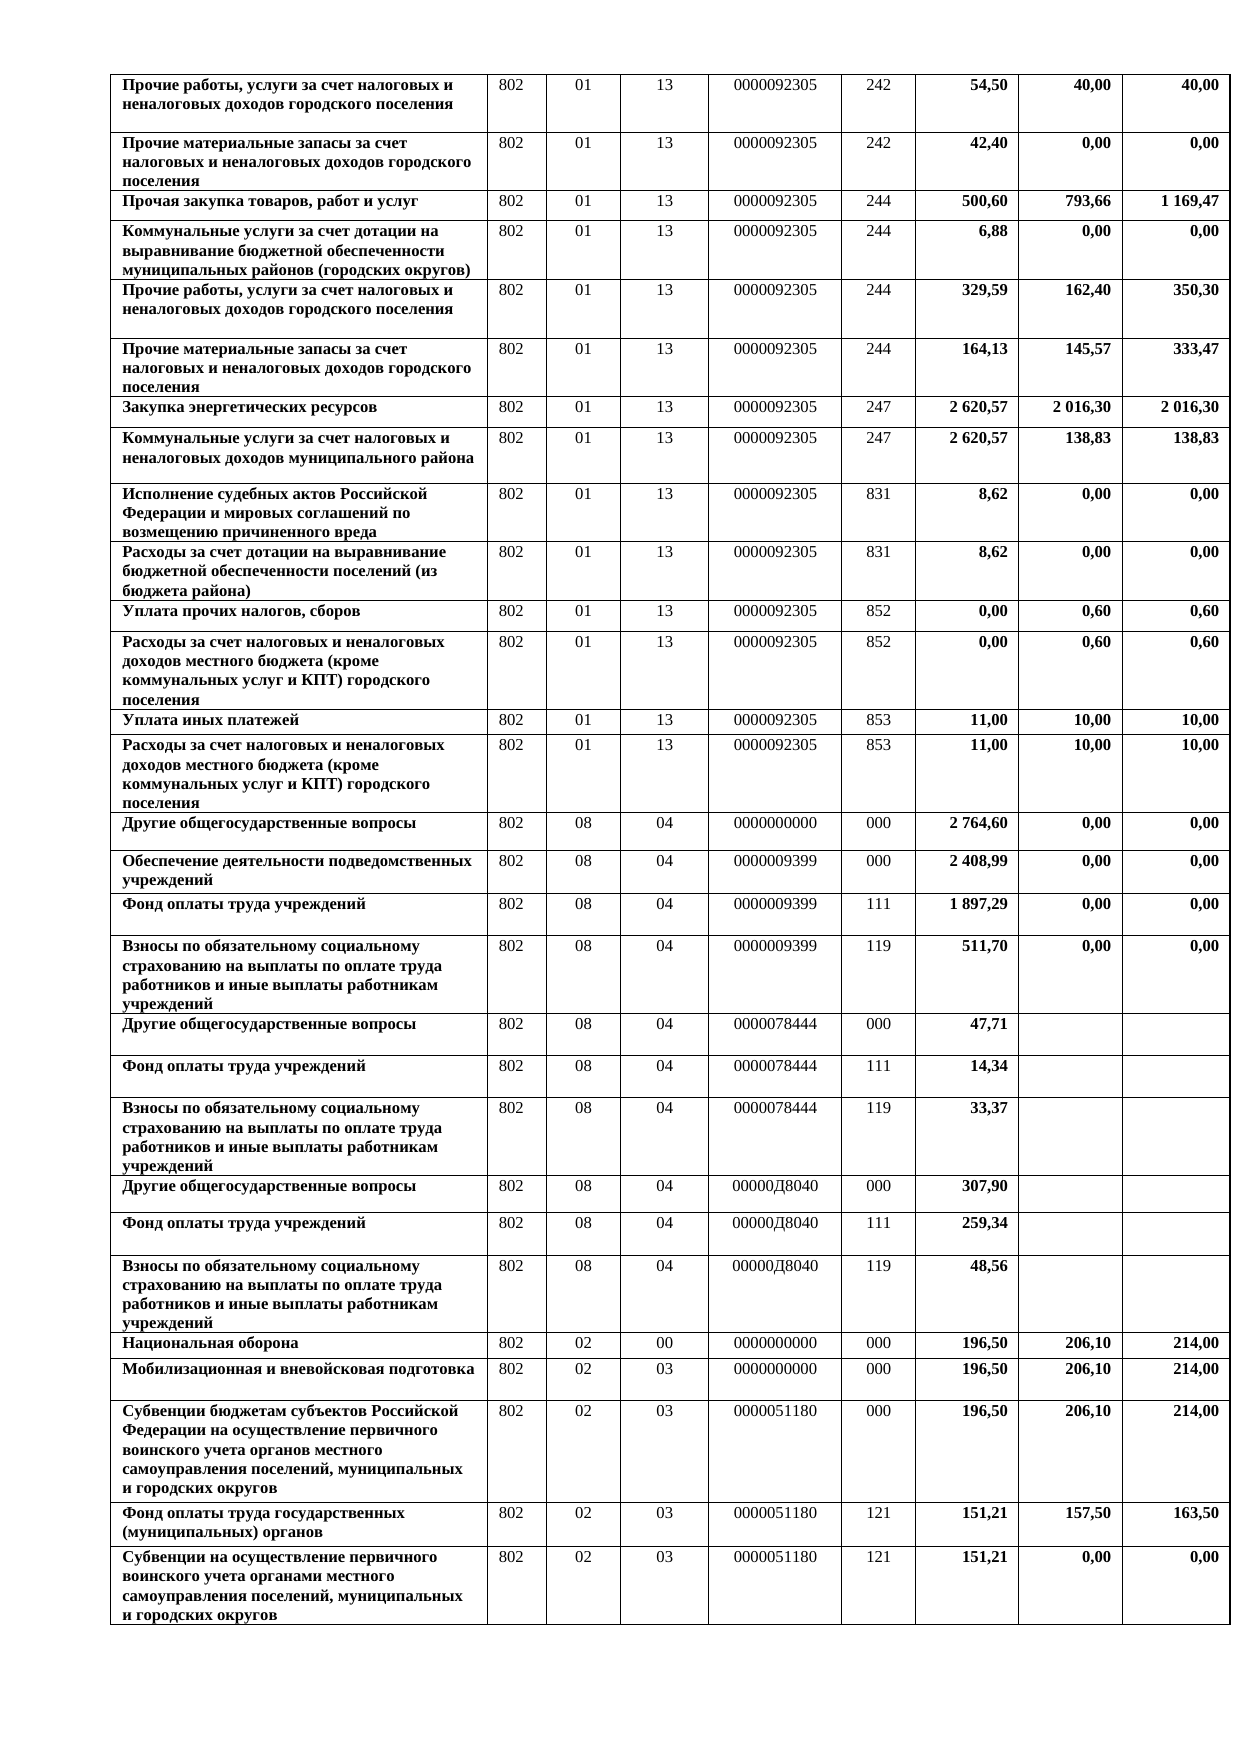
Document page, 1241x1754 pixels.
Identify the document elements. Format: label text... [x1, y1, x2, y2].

table_cell 0000092305 [709, 280, 841, 337]
table_cell 0000092305 [709, 133, 841, 190]
table_cell 0,60 [1123, 632, 1229, 708]
table_cell 000 [842, 1014, 915, 1055]
table_cell 04 [621, 1056, 708, 1097]
table_cell 802 [488, 133, 546, 190]
table_cell 196,50 [916, 1359, 1018, 1400]
table_cell 247 [842, 428, 915, 482]
table_cell 802 [488, 1401, 546, 1502]
table_cell 03 [621, 1503, 708, 1546]
table_cell 01 [547, 601, 620, 631]
table_cell 511,70 [916, 936, 1018, 1013]
table_cell 08 [547, 813, 620, 850]
table_cell [1123, 1176, 1229, 1212]
table_cell 831 [842, 542, 915, 599]
table_cell 0,00 [1123, 221, 1229, 279]
table_cell 802 [488, 1056, 546, 1097]
table_cell Уплата иных платежей [111, 710, 487, 734]
table_cell 0000009399 [709, 851, 841, 893]
table_cell 08 [547, 1213, 620, 1254]
table_cell 0000092305 [709, 484, 841, 541]
table_cell Мобилизационная и вневойсковая подготовка [111, 1359, 487, 1400]
table_cell 802 [488, 813, 546, 850]
table_cell Закупка энергетических ресурсов [111, 397, 487, 427]
table_cell 13 [621, 632, 708, 708]
table_cell Субвенции бюджетам субъектов Российской Федерации на осуществление первичного воинского учета органов местного самоуправления поселений, муниципальных и городских округов [111, 1401, 487, 1502]
table_cell Взносы по обязательному социальному страхованию на выплаты по оплате труда работников и иные выплаты работникам учреждений [111, 1098, 487, 1175]
table_cell 802 [488, 1014, 546, 1055]
table_cell 802 [488, 1503, 546, 1546]
table_cell 244 [842, 339, 915, 396]
table_cell 196,50 [916, 1333, 1018, 1358]
table_cell 206,10 [1019, 1401, 1122, 1502]
table_cell 00000Д8040 [709, 1176, 841, 1212]
table_cell 0,00 [1123, 936, 1229, 1013]
table_cell 802 [488, 601, 546, 631]
table_cell 6,88 [916, 221, 1018, 279]
table_cell 0000078444 [709, 1056, 841, 1097]
table_cell 157,50 [1019, 1503, 1122, 1546]
table_cell 0000092305 [709, 75, 841, 132]
table_cell 13 [621, 397, 708, 427]
table_cell 2 016,30 [1019, 397, 1122, 427]
table_cell 214,00 [1123, 1359, 1229, 1400]
table_cell 111 [842, 1213, 915, 1254]
table_cell 0000092305 [709, 601, 841, 631]
table_cell 802 [488, 397, 546, 427]
table_cell Расходы за счет дотации на выравнивание бюджетной обеспеченности поселений (из бюджета района) [111, 542, 487, 599]
table_cell 04 [621, 1176, 708, 1212]
table_cell Другие общегосударственные вопросы [111, 813, 487, 850]
table_cell 000 [842, 851, 915, 893]
table_cell 0,00 [1123, 133, 1229, 190]
table_cell Прочие работы, услуги за счет налоговых и неналоговых доходов городского поселения [111, 75, 487, 132]
table_cell 01 [547, 632, 620, 708]
table_cell 11,00 [916, 735, 1018, 812]
table_cell 121 [842, 1547, 915, 1624]
table_cell 10,00 [1019, 735, 1122, 812]
table_cell 08 [547, 1256, 620, 1332]
table_cell 214,00 [1123, 1401, 1229, 1502]
table_cell 802 [488, 221, 546, 279]
table_cell 08 [547, 936, 620, 1013]
table_cell 802 [488, 632, 546, 708]
table_cell 08 [547, 1098, 620, 1175]
table_cell 00 [621, 1333, 708, 1358]
table_cell 01 [547, 484, 620, 541]
table_cell 04 [621, 851, 708, 893]
table_cell 163,50 [1123, 1503, 1229, 1546]
table_cell 03 [621, 1547, 708, 1624]
table_cell 2 764,60 [916, 813, 1018, 850]
table_cell [1123, 1213, 1229, 1254]
table_cell 03 [621, 1359, 708, 1400]
table_cell Прочие работы, услуги за счет налоговых и неналоговых доходов городского поселения [111, 280, 487, 337]
table_cell 0000078444 [709, 1098, 841, 1175]
table_cell 119 [842, 1098, 915, 1175]
table_cell 0,00 [1019, 851, 1122, 893]
table_cell 853 [842, 710, 915, 734]
table_cell [1123, 1014, 1229, 1055]
table_cell 0000009399 [709, 936, 841, 1013]
table_cell 11,00 [916, 710, 1018, 734]
table_cell 2 620,57 [916, 428, 1018, 482]
table_cell 802 [488, 1359, 546, 1400]
table_cell 802 [488, 1333, 546, 1358]
table_cell 000 [842, 1401, 915, 1502]
table_cell 02 [547, 1401, 620, 1502]
table_cell 01 [547, 542, 620, 599]
table_cell 350,30 [1123, 280, 1229, 337]
table_cell 00000Д8040 [709, 1256, 841, 1332]
table_cell Прочие материальные запасы за счет налоговых и неналоговых доходов городского поселения [111, 339, 487, 396]
table_cell 214,00 [1123, 1333, 1229, 1358]
table_cell 13 [621, 542, 708, 599]
table_cell [1019, 1213, 1122, 1254]
table_cell 13 [621, 75, 708, 132]
table_cell 13 [621, 601, 708, 631]
table_cell 47,71 [916, 1014, 1018, 1055]
table_cell 10,00 [1019, 710, 1122, 734]
table_cell 13 [621, 221, 708, 279]
table_cell 0000092305 [709, 735, 841, 812]
table_cell 08 [547, 1056, 620, 1097]
table_cell 0,00 [1123, 1547, 1229, 1624]
table_cell 42,40 [916, 133, 1018, 190]
table_cell 01 [547, 221, 620, 279]
table_cell 0000051180 [709, 1401, 841, 1502]
table_cell 802 [488, 428, 546, 482]
table_cell 0,60 [1123, 601, 1229, 631]
table_cell 793,66 [1019, 191, 1122, 220]
table_cell [1019, 1256, 1122, 1332]
table_cell 02 [547, 1547, 620, 1624]
table_cell [1019, 1176, 1122, 1212]
table_cell 33,37 [916, 1098, 1018, 1175]
table_cell 802 [488, 735, 546, 812]
table_cell 802 [488, 339, 546, 396]
table_cell 0,00 [1019, 813, 1122, 850]
table_cell 0,00 [1019, 936, 1122, 1013]
table_cell 0000000000 [709, 1359, 841, 1400]
table_cell 13 [621, 280, 708, 337]
table_cell 0,00 [1019, 542, 1122, 599]
table_cell 04 [621, 1014, 708, 1055]
table_cell 853 [842, 735, 915, 812]
table_cell 119 [842, 1256, 915, 1332]
table_cell 01 [547, 191, 620, 220]
table_cell 119 [842, 936, 915, 1013]
table_cell 1 897,29 [916, 894, 1018, 935]
table_cell 08 [547, 1176, 620, 1212]
table_cell 164,13 [916, 339, 1018, 396]
table_cell 02 [547, 1333, 620, 1358]
table_cell 162,40 [1019, 280, 1122, 337]
table_cell 852 [842, 601, 915, 631]
table_cell 242 [842, 75, 915, 132]
table_cell 8,62 [916, 484, 1018, 541]
table_cell [1123, 1056, 1229, 1097]
table_cell 8,62 [916, 542, 1018, 599]
table_cell Взносы по обязательному социальному страхованию на выплаты по оплате труда работников и иные выплаты работникам учреждений [111, 1256, 487, 1332]
table_cell Другие общегосударственные вопросы [111, 1014, 487, 1055]
table_cell 13 [621, 484, 708, 541]
table_cell 0,00 [1019, 484, 1122, 541]
table_cell 802 [488, 936, 546, 1013]
table_cell 831 [842, 484, 915, 541]
table_cell 151,21 [916, 1503, 1018, 1546]
table_cell 01 [547, 75, 620, 132]
table_cell 0000092305 [709, 221, 841, 279]
table_cell 145,57 [1019, 339, 1122, 396]
table_cell Расходы за счет налоговых и неналоговых доходов местного бюджета (кроме коммунальных услуг и КПТ) городского поселения [111, 632, 487, 708]
table_cell 0,00 [1123, 894, 1229, 935]
table_cell 0000051180 [709, 1547, 841, 1624]
table_cell Национальная оборона [111, 1333, 487, 1358]
table_cell 2 620,57 [916, 397, 1018, 427]
table_cell 802 [488, 542, 546, 599]
table_cell 0,60 [1019, 632, 1122, 708]
table_cell 0000092305 [709, 191, 841, 220]
table_cell [1123, 1256, 1229, 1332]
table_cell 0000078444 [709, 1014, 841, 1055]
table_cell 802 [488, 894, 546, 935]
table_cell Фонд оплаты труда государственных (муниципальных) органов [111, 1503, 487, 1546]
table_cell 242 [842, 133, 915, 190]
table_cell 0000092305 [709, 632, 841, 708]
table_cell Другие общегосударственные вопросы [111, 1176, 487, 1212]
table_cell 802 [488, 1213, 546, 1254]
table_cell Расходы за счет налоговых и неналоговых доходов местного бюджета (кроме коммунальных услуг и КПТ) городского поселения [111, 735, 487, 812]
table_cell 0,00 [916, 632, 1018, 708]
table_cell 000 [842, 1176, 915, 1212]
table_cell 206,10 [1019, 1333, 1122, 1358]
table_cell 04 [621, 936, 708, 1013]
table_cell 02 [547, 1503, 620, 1546]
table_cell 329,59 [916, 280, 1018, 337]
table_cell Фонд оплаты труда учреждений [111, 894, 487, 935]
table_cell 54,50 [916, 75, 1018, 132]
table_cell 802 [488, 851, 546, 893]
table_cell 0,00 [1123, 484, 1229, 541]
table_cell 0,00 [1123, 813, 1229, 850]
table_cell [1019, 1098, 1122, 1175]
table_cell 0000000000 [709, 813, 841, 850]
table_cell 852 [842, 632, 915, 708]
table_cell 259,34 [916, 1213, 1018, 1254]
table_cell Исполнение судебных актов Российской Федерации и мировых соглашений по возмещению причиненного вреда [111, 484, 487, 541]
table_cell 196,50 [916, 1401, 1018, 1502]
table_cell 244 [842, 280, 915, 337]
table_cell 02 [547, 1359, 620, 1400]
table_cell 13 [621, 191, 708, 220]
table_cell 13 [621, 428, 708, 482]
table_cell 08 [547, 851, 620, 893]
table_cell Прочие материальные запасы за счет налоговых и неналоговых доходов городского поселения [111, 133, 487, 190]
table_cell 01 [547, 428, 620, 482]
table_cell 40,00 [1019, 75, 1122, 132]
table_cell 138,83 [1123, 428, 1229, 482]
table_cell Уплата прочих налогов, сборов [111, 601, 487, 631]
table_cell Прочая закупка товаров, работ и услуг [111, 191, 487, 220]
table_cell 13 [621, 133, 708, 190]
table_cell 08 [547, 894, 620, 935]
table_cell 138,83 [1019, 428, 1122, 482]
table_cell 0,00 [916, 601, 1018, 631]
table_cell 0,60 [1019, 601, 1122, 631]
table_cell 0000092305 [709, 428, 841, 482]
table_cell 04 [621, 1098, 708, 1175]
table_cell 01 [547, 710, 620, 734]
table_cell 2 016,30 [1123, 397, 1229, 427]
table_cell 151,21 [916, 1547, 1018, 1624]
table_cell 04 [621, 813, 708, 850]
table_cell 0000092305 [709, 542, 841, 599]
table_cell 0,00 [1019, 1547, 1122, 1624]
table_cell 802 [488, 1176, 546, 1212]
table_cell 0000051180 [709, 1503, 841, 1546]
table_cell 0,00 [1123, 542, 1229, 599]
table_cell 247 [842, 397, 915, 427]
table_cell 00000Д8040 [709, 1213, 841, 1254]
table_cell 01 [547, 133, 620, 190]
table_cell Фонд оплаты труда учреждений [111, 1213, 487, 1254]
table_cell 01 [547, 339, 620, 396]
table_cell 1 169,47 [1123, 191, 1229, 220]
table_cell 206,10 [1019, 1359, 1122, 1400]
table_cell 802 [488, 1098, 546, 1175]
table_cell Обеспечение деятельности подведомственных учреждений [111, 851, 487, 893]
table_cell 10,00 [1123, 710, 1229, 734]
table_cell Субвенции на осуществление первичного воинского учета органами местного самоуправления поселений, муниципальных и городских округов [111, 1547, 487, 1624]
table_cell 40,00 [1123, 75, 1229, 132]
table_cell 0000092305 [709, 339, 841, 396]
table_cell [1019, 1056, 1122, 1097]
table_cell 10,00 [1123, 735, 1229, 812]
table_cell 0,00 [1019, 133, 1122, 190]
table_cell 802 [488, 484, 546, 541]
table_cell 802 [488, 1547, 546, 1624]
table_cell [1123, 1098, 1229, 1175]
table_cell 14,34 [916, 1056, 1018, 1097]
table_cell 0000092305 [709, 710, 841, 734]
table_cell 000 [842, 813, 915, 850]
table_cell 03 [621, 1401, 708, 1502]
table_cell 0000000000 [709, 1333, 841, 1358]
table_cell Взносы по обязательному социальному страхованию на выплаты по оплате труда работников и иные выплаты работникам учреждений [111, 936, 487, 1013]
table_cell 0,00 [1123, 851, 1229, 893]
table_cell 01 [547, 397, 620, 427]
table_cell 01 [547, 280, 620, 337]
table_cell 802 [488, 280, 546, 337]
table_cell 13 [621, 339, 708, 396]
table_cell 0,00 [1019, 221, 1122, 279]
table_cell 2 408,99 [916, 851, 1018, 893]
table_cell 08 [547, 1014, 620, 1055]
table_cell 000 [842, 1333, 915, 1358]
table_cell 0000009399 [709, 894, 841, 935]
table_cell 244 [842, 221, 915, 279]
table_cell Фонд оплаты труда учреждений [111, 1056, 487, 1097]
table_cell 121 [842, 1503, 915, 1546]
table_cell 802 [488, 710, 546, 734]
table_cell 802 [488, 191, 546, 220]
table_cell 04 [621, 1213, 708, 1254]
table_cell 307,90 [916, 1176, 1018, 1212]
table_cell 0000092305 [709, 397, 841, 427]
table_cell 0,00 [1019, 894, 1122, 935]
table_cell 244 [842, 191, 915, 220]
table_cell 111 [842, 894, 915, 935]
table_cell Коммунальные услуги за счет налоговых и неналоговых доходов муниципального района [111, 428, 487, 482]
table_cell 000 [842, 1359, 915, 1400]
table_cell 01 [547, 735, 620, 812]
table_cell 04 [621, 894, 708, 935]
table_cell 500,60 [916, 191, 1018, 220]
table_cell 802 [488, 1256, 546, 1332]
table_cell 802 [488, 75, 546, 132]
table_cell 13 [621, 735, 708, 812]
table_cell 13 [621, 710, 708, 734]
table_cell [1019, 1014, 1122, 1055]
table_cell 111 [842, 1056, 915, 1097]
table_cell Коммунальные услуги за счет дотации на выравнивание бюджетной обеспеченности муниципальных районов (городских округов) [111, 221, 487, 279]
table_cell 04 [621, 1256, 708, 1332]
table_cell 333,47 [1123, 339, 1229, 396]
table_cell 48,56 [916, 1256, 1018, 1332]
